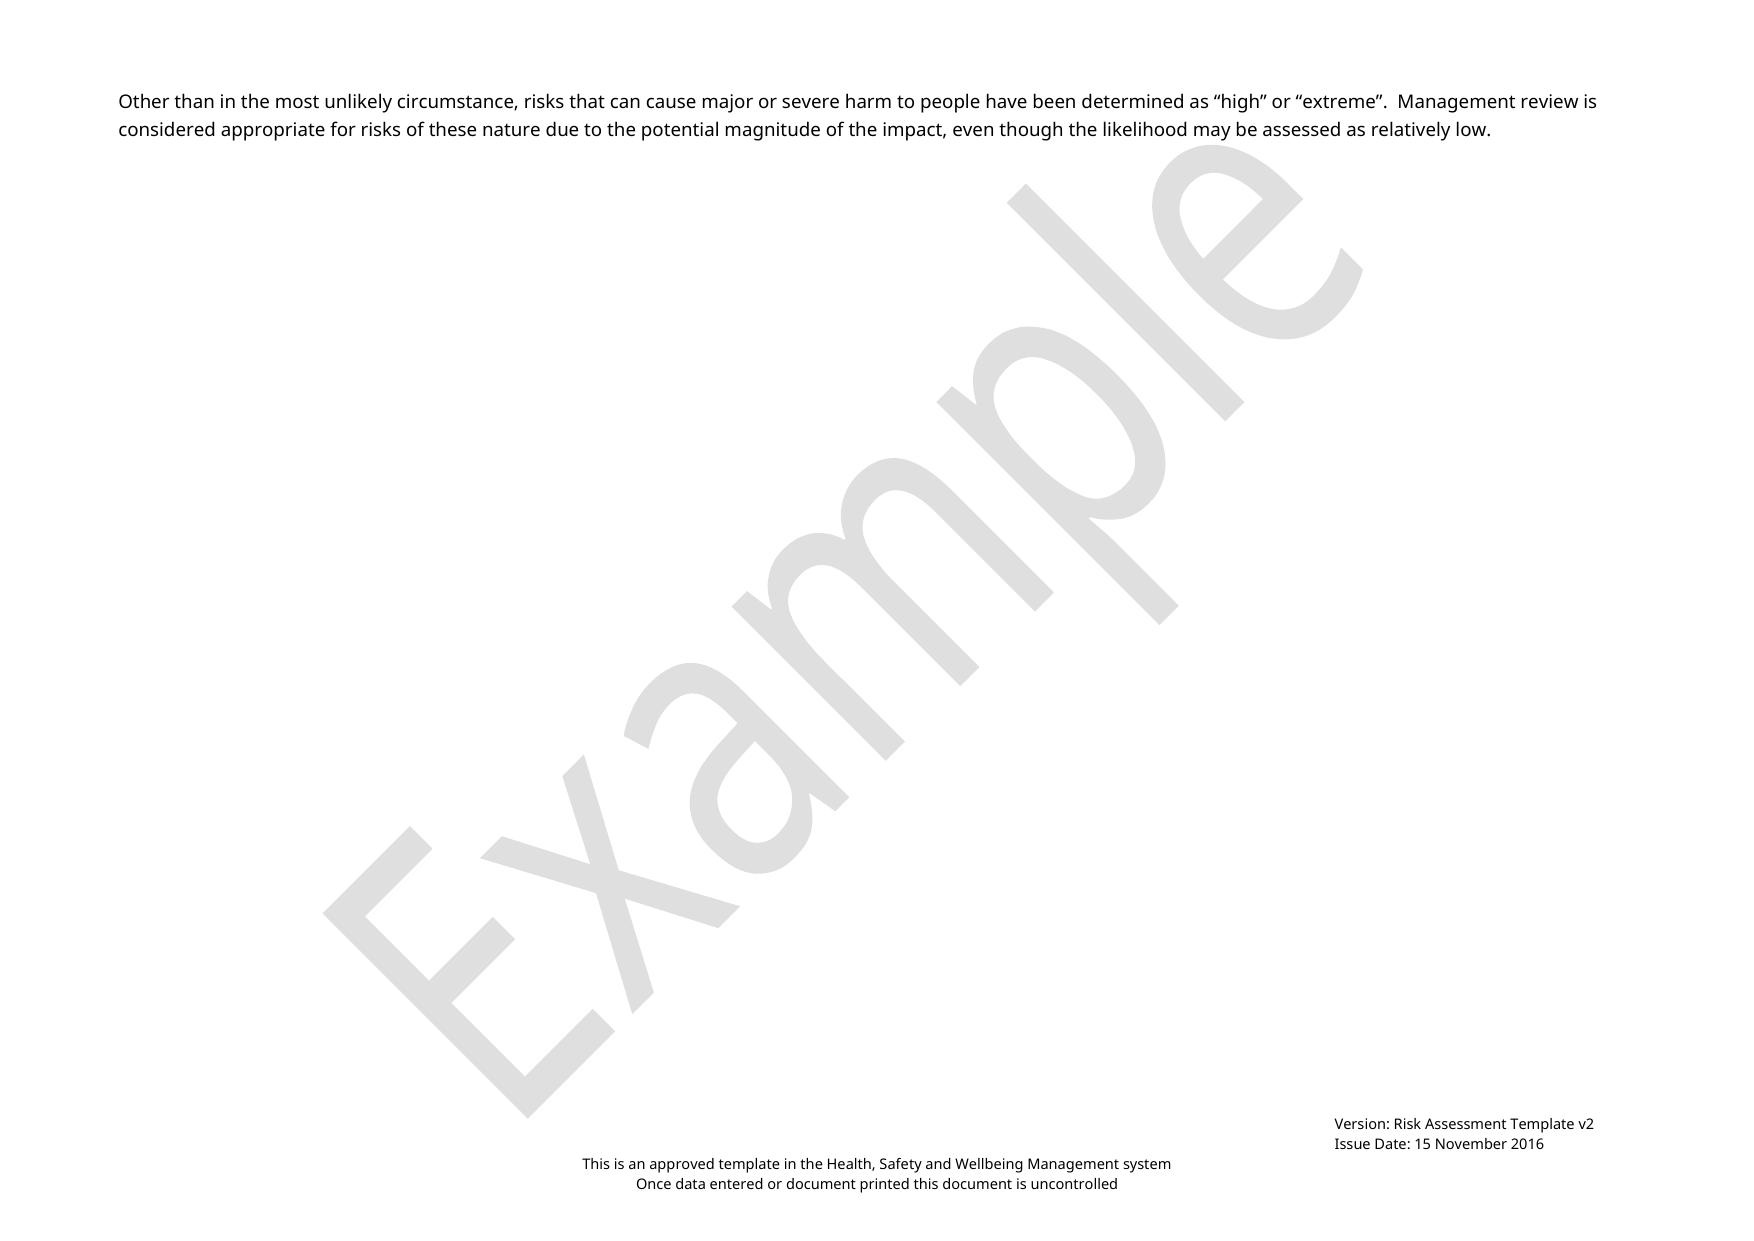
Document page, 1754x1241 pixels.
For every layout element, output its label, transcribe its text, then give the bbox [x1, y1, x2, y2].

text Other than in the most unlikely circumstance, risks that can cause major or severe harm to people have been determined as “high” or “extreme”. Management review is considered appropriate for risks of these nature due to the potential magnitude of the impact, even though the likelihood may be assessed as relatively low. [118, 89, 1636, 142]
